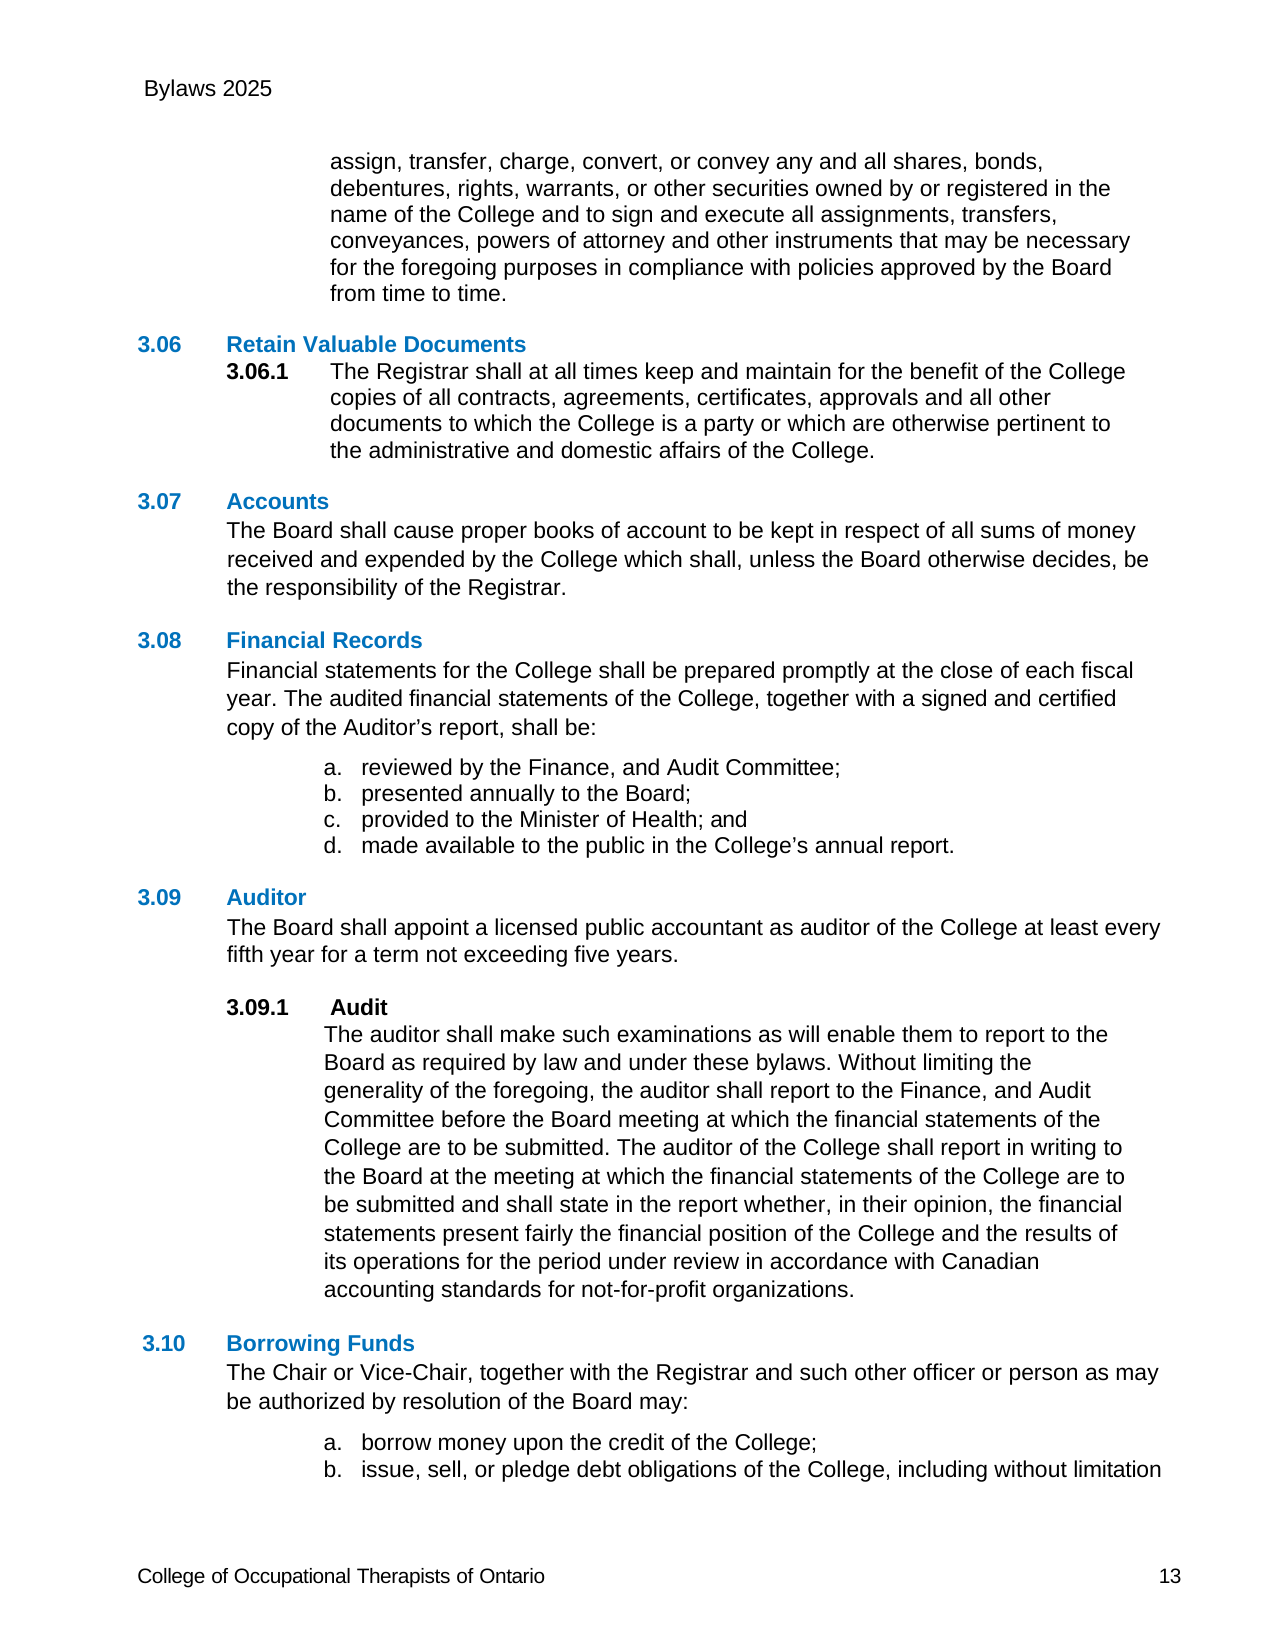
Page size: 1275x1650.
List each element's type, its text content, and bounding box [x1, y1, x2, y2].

list The Registrar shall at all times keep and maintain for the benefit of the College copies of all contracts, agreements, certificates, approvals and all other documents to which the College is a party or which are otherwise pertinent to the administrative and domestic affairs of the College. [226, 358, 1147, 463]
list presented annually to the Board; [323, 781, 1187, 807]
list reviewed by the Finance, and Audit Committee; [323, 754, 1187, 780]
subtitle Financial Records [137, 627, 1187, 654]
text Financial statements for the College shall be prepared promptly at the close of each fiscal year. The audited financial statements of the College, together with a signed and certified copy of the Auditor’s report, shall be: [226, 657, 1162, 740]
text The auditor shall make such examinations as will enable them to report to the Board as required by law and under these bylaws. Without limiting the generality of the foregoing, the auditor shall report to the Finance, and Audit Committee before the Board meeting at which the financial statements of the College are to be submitted. The auditor of the College shall report in writing to the Board at the meeting at which the financial statements of the College are to be submitted and shall state in the report whether, in their opinion, the financial statements present fairly the financial position of the College and the results of its operations for the period under review in accordance with Canadian accounting standards for not-for-profit organizations. [324, 1021, 1129, 1303]
subtitle Accounts [137, 488, 1187, 514]
list provided to the Minister of Health; and [323, 807, 1187, 833]
list borrow money upon the credit of the College; [323, 1429, 1187, 1456]
text The Board shall cause proper books of account to be kept in respect of all sums of money received and expended by the College which shall, unless the Board otherwise decides, be the responsibility of the Registrar. [226, 517, 1162, 601]
subtitle 3.10 Borrowing Funds [142, 1330, 1187, 1356]
subtitle Auditor [137, 884, 1187, 911]
text The Chair or Vice-Chair, together with the Registrar and such other officer or person as may be authorized by resolution of the Board may: [226, 1359, 1162, 1414]
text The Board shall appoint a licensed public accountant as auditor of the College at least every fifth year for a term not exceeding five years. [227, 914, 1162, 968]
subtitle Audit [226, 994, 1187, 1020]
list issue, sell, or pledge debt obligations of the College, including without limitation [323, 1456, 1187, 1482]
text assign, transfer, charge, convert, or convey any and all shares, bonds, debentures, rights, warrants, or other securities owned by or registered in the name of the College and to sign and execute all assignments, transfers, conveyances, powers of attorney and other instruments that may be necessary for the foregoing purposes in compliance with policies approved by the Board from time to time. [330, 148, 1162, 306]
list made available to the public in the College’s annual report. [323, 833, 1187, 859]
subtitle Retain Valuable Documents [137, 331, 1187, 358]
